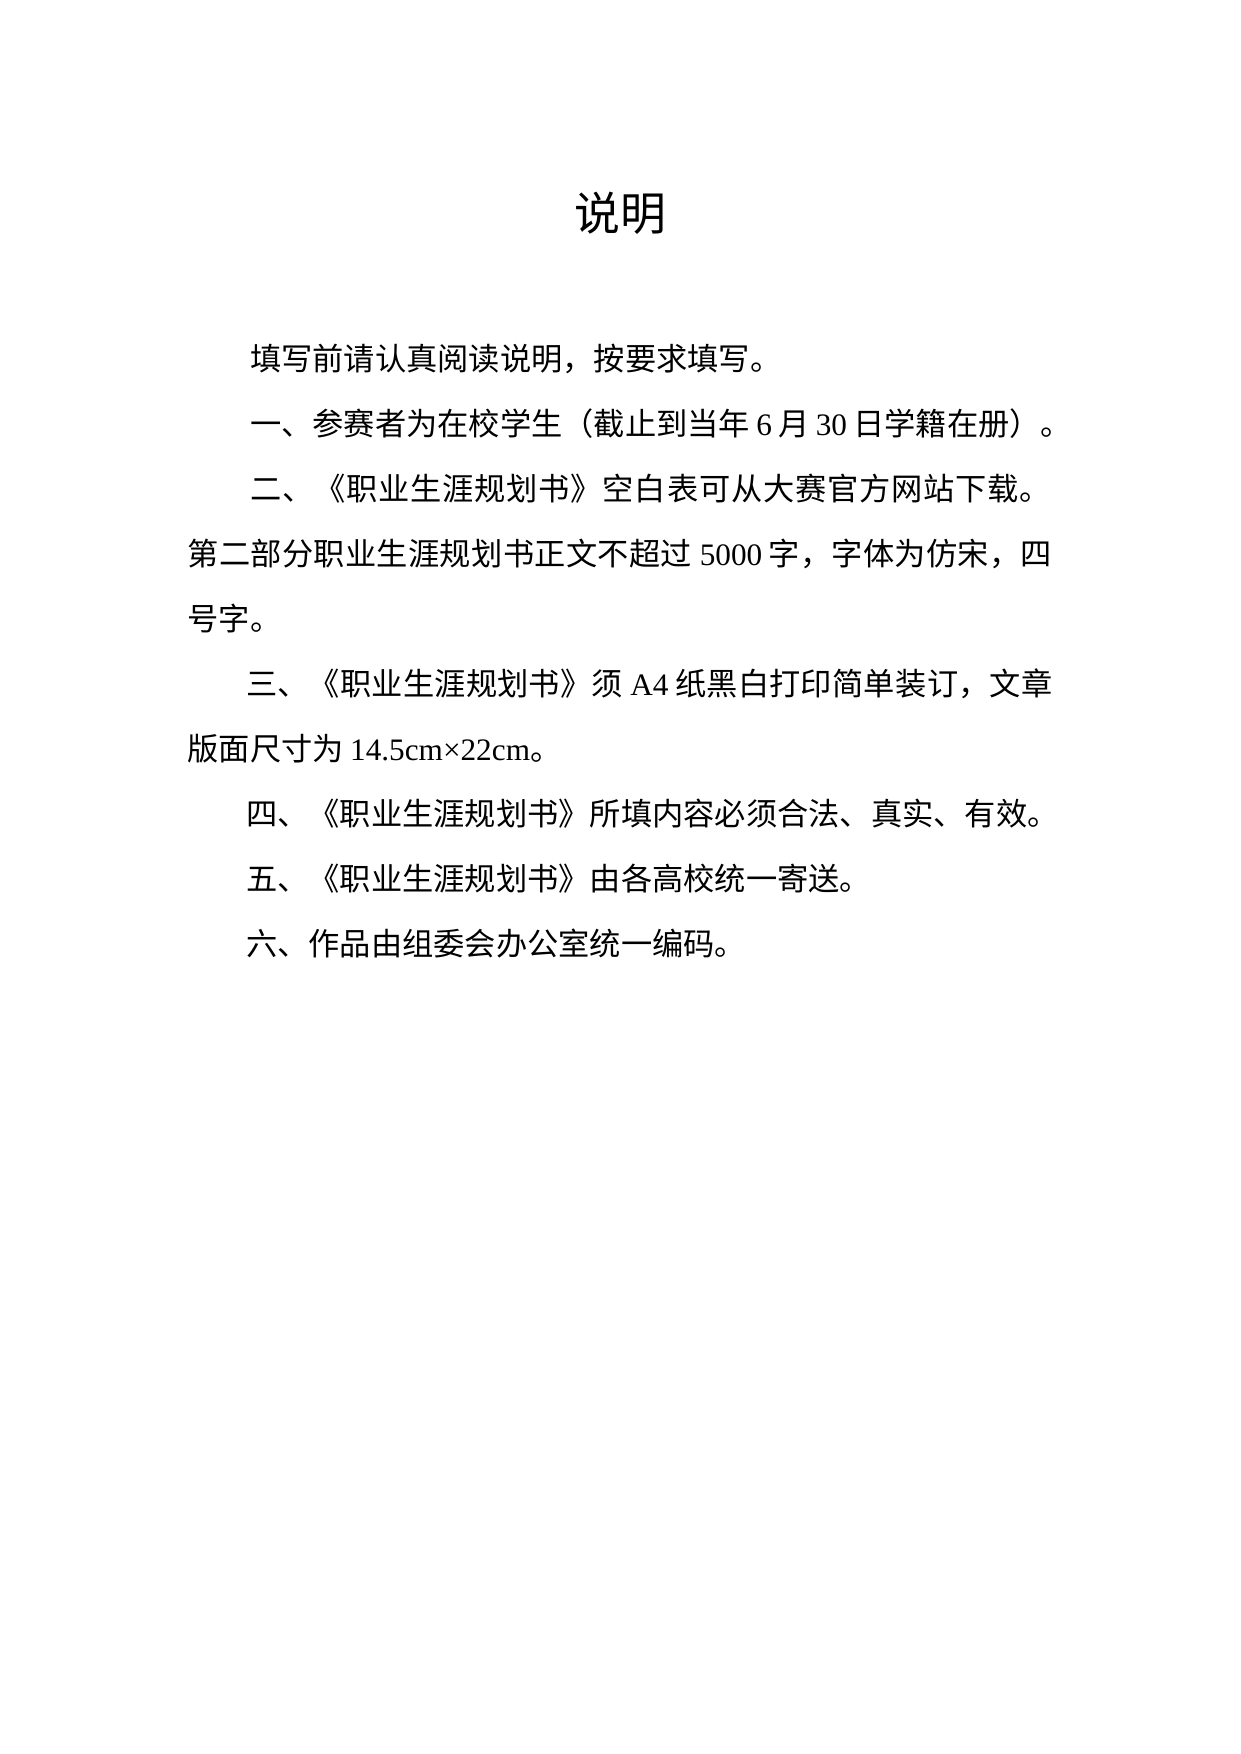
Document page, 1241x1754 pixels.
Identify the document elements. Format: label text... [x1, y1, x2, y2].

text 说明 [187, 162, 1053, 259]
text 三、《职业生涯规划书》须A4纸黑白打印简单装订，文章版面尺寸为14.5cm×22cm。 [187, 649, 1053, 779]
text 填写前请认真阅读说明，按要求填写。 [187, 324, 1053, 389]
text 六、作品由组委会办公室统一编码。 [187, 909, 1053, 974]
text 二、《职业生涯规划书》空白表可从大赛官方网站下载。第二部分职业生涯规划书正文不超过5000字，字体为仿宋，四号字。 [187, 454, 1053, 649]
text 一、参赛者为在校学生（截止到当年6月30日学籍在册）。 [187, 389, 1053, 454]
text 五、《职业生涯规划书》由各高校统一寄送。 [187, 844, 1053, 909]
text 四、《职业生涯规划书》所填内容必须合法、真实、有效。 [187, 779, 1053, 844]
